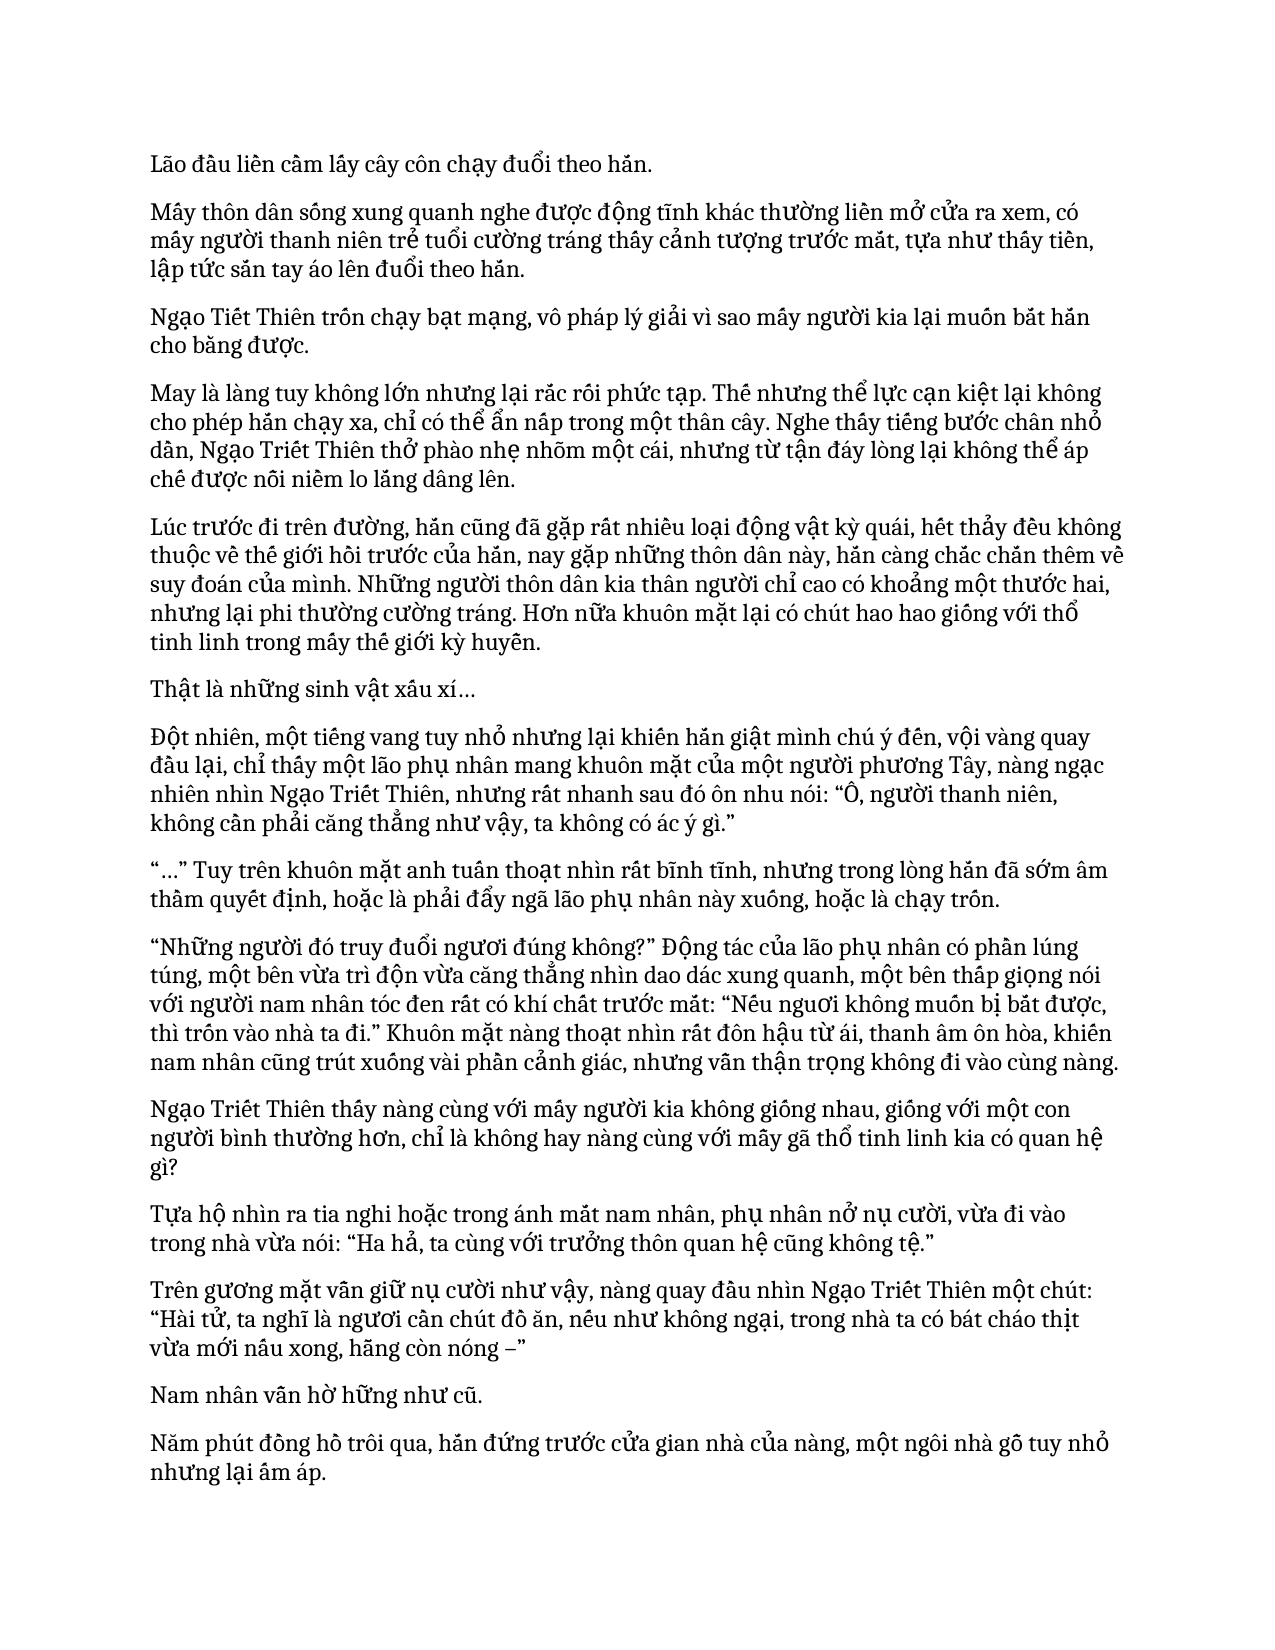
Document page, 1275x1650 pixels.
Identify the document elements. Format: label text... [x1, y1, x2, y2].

text “Những người đó truy đuổi ngươi đúng không?” Động tác của lão phụ nhân có phần lúng túng, một bên vừa trì độn vừa căng thẳng nhìn dao dác xung quanh, một bên thấp giọng nói với người nam nhân tóc đen rất có khí chất trước mắt: “Nếu nguơi không muốn bị bắt được, thì trốn vào nhà ta đi.” Khuôn mặt nàng thoạt nhìn rất đôn hậu từ ái, thanh âm ôn hòa, khiến nam nhân cũng trút xuống vài phần cảnh giác, nhưng vẫn thận trọng không đi vào cùng nàng. [150, 932, 1125, 1076]
text “…” Tuy trên khuôn mặt anh tuấn thoạt nhìn rất bĩnh tĩnh, nhưng trong lòng hắn đã sớm âm thầm quyết định, hoặc là phải đẩy ngã lão phụ nhân này xuống, hoặc là chạy trốn. [150, 856, 1125, 914]
text May là làng tuy không lớn nhưng lại rắc rối phức tạp. Thế nhưng thể lực cạn kiệt lại không cho phép hắn chạy xa, chỉ có thể ẩn nấp trong một thân cây. Nghe thấy tiếng bước chân nhỏ dần, Ngạo Triết Thiên thở phào nhẹ nhõm một cái, nhưng từ tận đáy lòng lại không thể áp chế được nỗi niềm lo lắng dâng lên. [150, 379, 1125, 494]
text Trên gương mặt vẫn giữ nụ cười như vậy, nàng quay đầu nhìn Ngạo Triết Thiên một chút: “Hài tử, ta nghĩ là ngươi cần chút đồ ăn, nếu như không ngại, trong nhà ta có bát cháo thịt vừa mới nấu xong, hẵng còn nóng –” [150, 1276, 1125, 1362]
text Đột nhiên, một tiếng vang tuy nhỏ nhưng lại khiến hắn giật mình chú ý đến, vội vàng quay đầu lại, chỉ thấy một lão phụ nhân mang khuôn mặt của một người phương Tây, nàng ngạc nhiên nhìn Ngạo Triết Thiên, nhưng rất nhanh sau đó ôn nhu nói: “Ô, người thanh niên, không cần phải căng thẳng như vậy, ta không có ác ý gì.” [150, 722, 1125, 837]
text Ngạo Tiết Thiên trốn chạy bạt mạng, vô pháp lý giải vì sao mấy người kia lại muốn bắt hắn cho bằng được. [150, 302, 1125, 360]
text Nam nhân vẫn hờ hững như cũ. [150, 1381, 1125, 1410]
text Thật là những sinh vật xấu xí… [150, 675, 1125, 704]
text Lão đầu liền cầm lấy cây côn chạy đuổi theo hắn. [150, 150, 1125, 179]
text Lúc trước đi trên đường, hắn cũng đã gặp rất nhiều loại động vật kỳ quái, hết thảy đều không thuộc về thế giới hồi trước của hắn, nay gặp những thôn dân này, hắn càng chắc chắn thêm về suy đoán của mình. Những người thôn dân kia thân người chỉ cao có khoảng một thước hai, nhưng lại phi thường cường tráng. Hơn nữa khuôn mặt lại có chút hao hao giống với thổ tinh linh trong mấy thế giới kỳ huyễn. [150, 512, 1125, 656]
text Tựa hộ nhìn ra tia nghi hoặc trong ánh mắt nam nhân, phụ nhân nở nụ cười, vừa đi vào trong nhà vừa nói: “Ha hả, ta cùng với trưởng thôn quan hệ cũng không tệ.” [150, 1200, 1125, 1257]
text Năm phút đồng hồ trôi qua, hắn đứng trước cửa gian nhà của nàng, một ngôi nhà gỗ tuy nhỏ nhưng lại ấm áp. [150, 1429, 1125, 1486]
text Mấy thôn dân sống xung quanh nghe được động tĩnh khác thường liền mở cửa ra xem, có mấy người thanh niên trẻ tuổi cường tráng thấy cảnh tượng trước mắt, tựa như thấy tiền, lập tức sắn tay áo lên đuổi theo hắn. [150, 197, 1125, 284]
text Ngạo Triết Thiên thấy nàng cùng với mấy người kia không giống nhau, giống với một con người bình thường hơn, chỉ là không hay nàng cùng với mẫy gã thổ tinh linh kia có quan hệ gì? [150, 1095, 1125, 1181]
